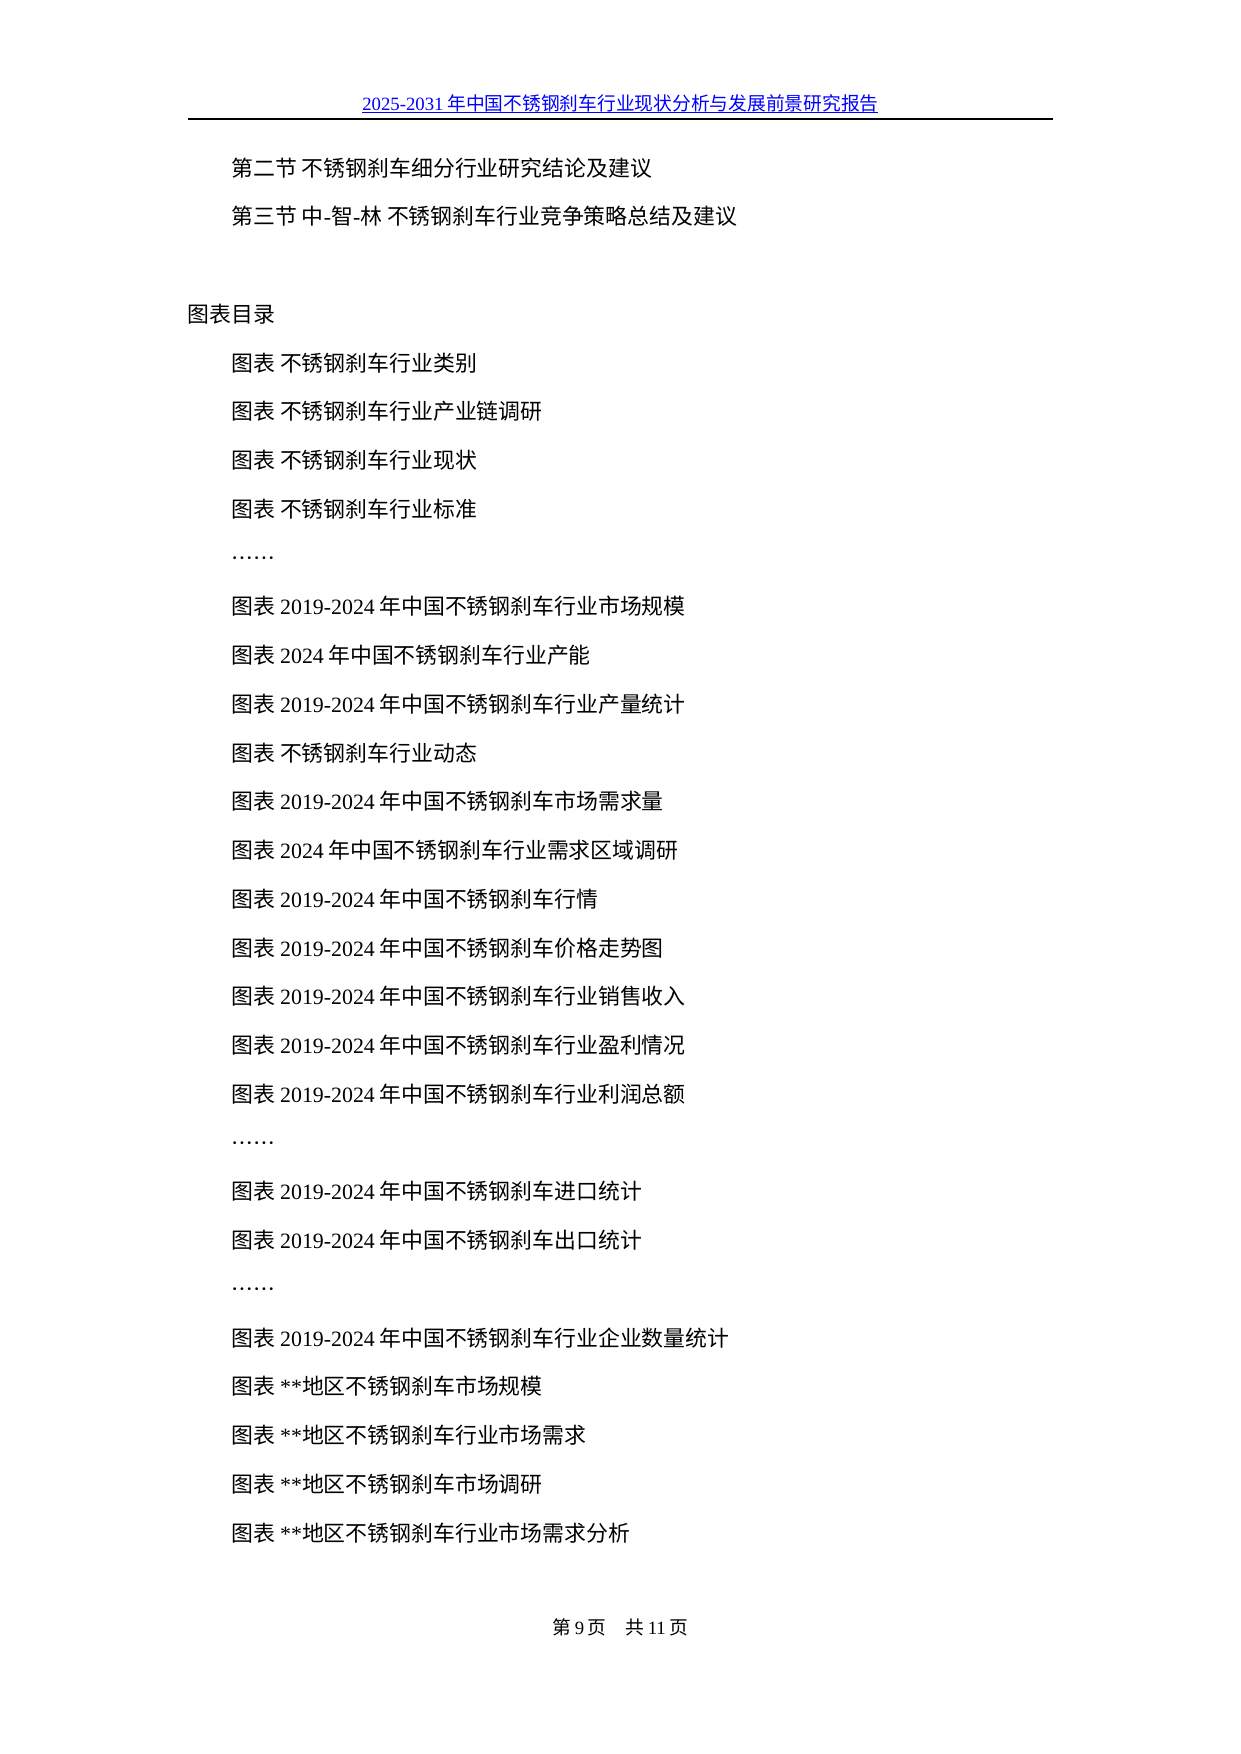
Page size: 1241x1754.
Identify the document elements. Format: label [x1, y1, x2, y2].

text [187, 150, 1053, 1548]
